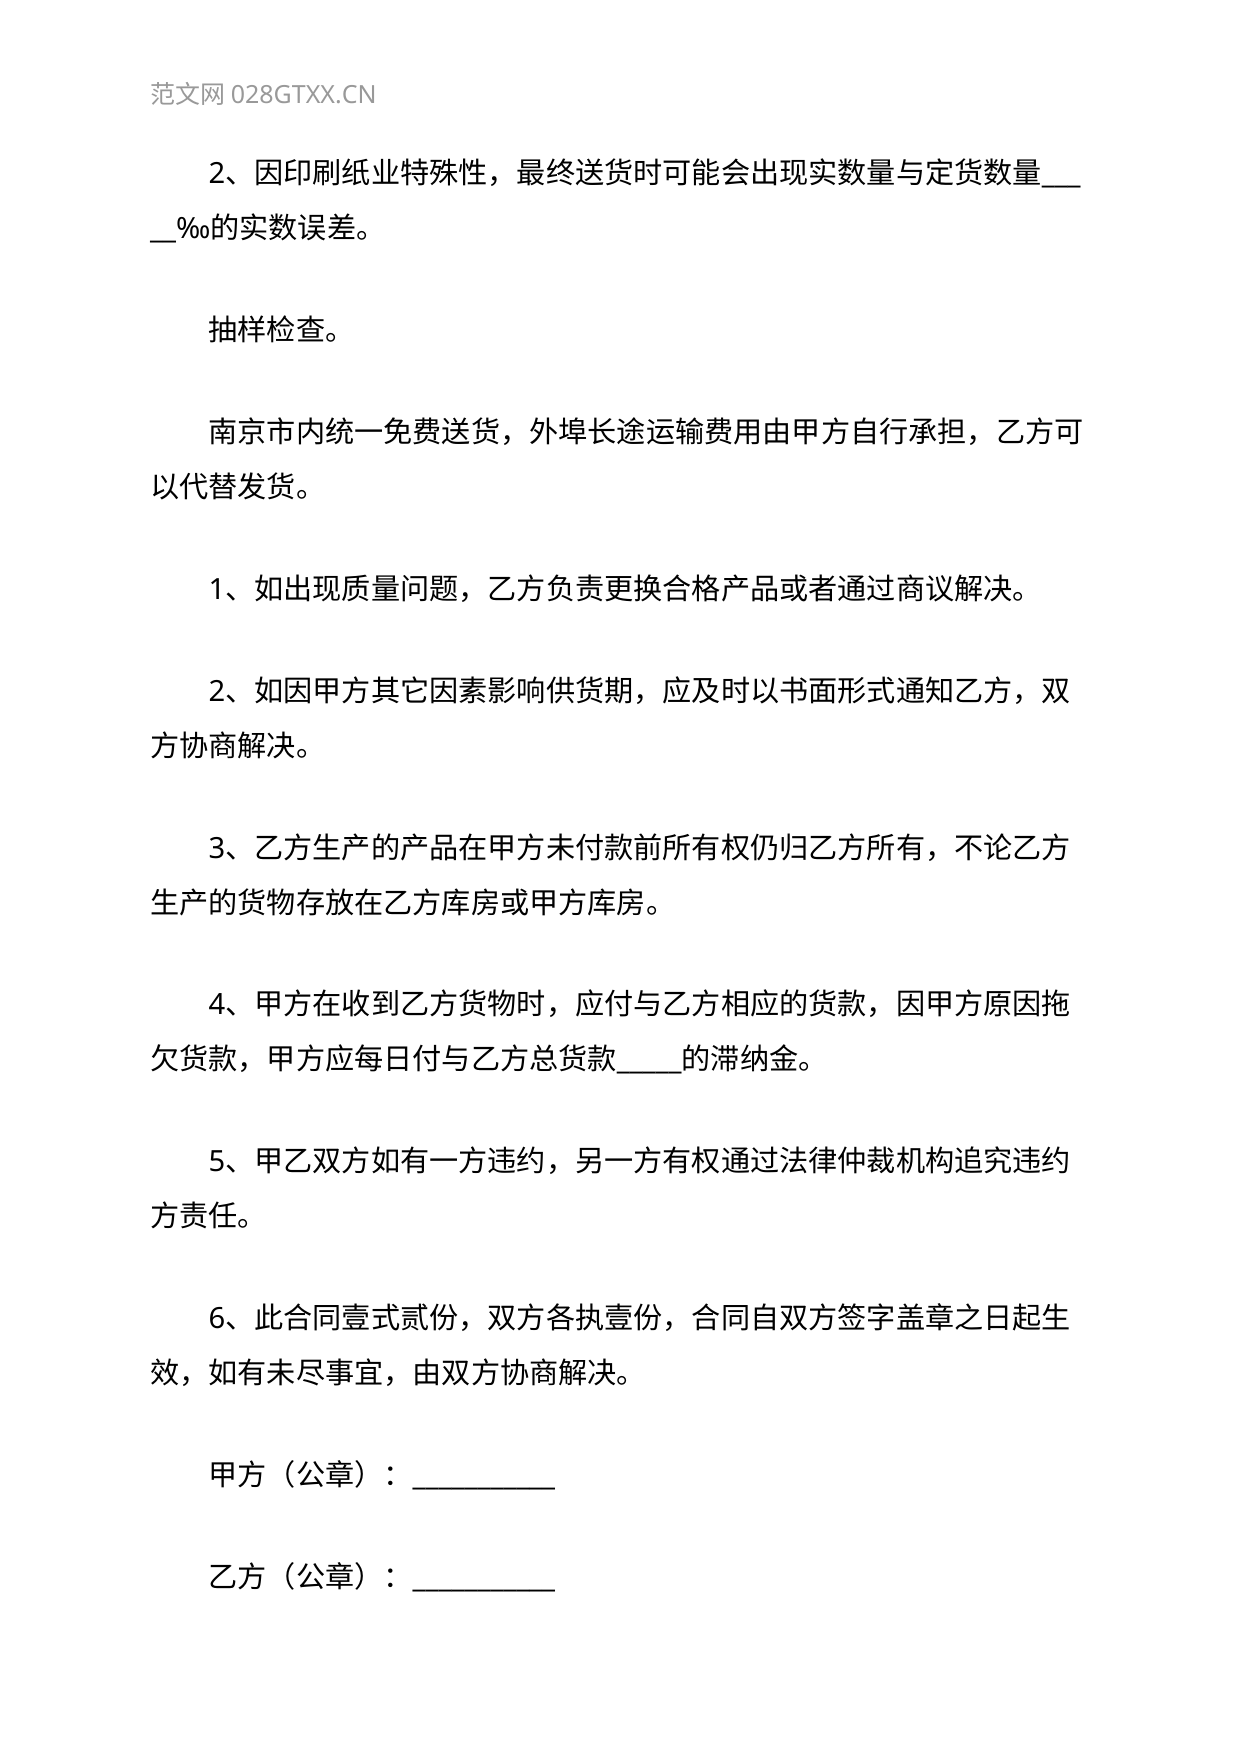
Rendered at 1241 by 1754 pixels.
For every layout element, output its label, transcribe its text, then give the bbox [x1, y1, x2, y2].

text 抽样检查。 [150, 307, 1090, 349]
text 乙方（公章）：___________ [150, 1553, 1090, 1596]
text 4、甲方在收到乙方货物时，应付与乙方相应的货款，因甲方原因拖欠货款，甲方应每日付与乙方总货款_____的滞纳金。 [150, 981, 1090, 1078]
text 1、如出现质量问题，乙方负责更换合格产品或者通过商议解决。 [150, 565, 1090, 608]
text 6、此合同壹式贰份，双方各执壹份，合同自双方签字盖章之日起生效，如有未尽事宜，由双方协商解决。 [150, 1295, 1090, 1392]
text 5、甲乙双方如有一方违约，另一方有权通过法律仲裁机构追究违约方责任。 [150, 1138, 1090, 1235]
text 南京市内统一免费送货，外埠长途运输费用由甲方自行承担，乙方可以代替发货。 [150, 409, 1090, 506]
text 3、乙方生产的产品在甲方未付款前所有权仍归乙方所有，不论乙方生产的货物存放在乙方库房或甲方库房。 [150, 824, 1090, 921]
text 2、因印刷纸业特殊性，最终送货时可能会出现实数量与定货数量_____‰的实数误差。 [150, 150, 1090, 247]
text 2、如因甲方其它因素影响供货期，应及时以书面形式通知乙方，双方协商解决。 [150, 667, 1090, 765]
text 甲方（公章）：___________ [150, 1451, 1090, 1494]
